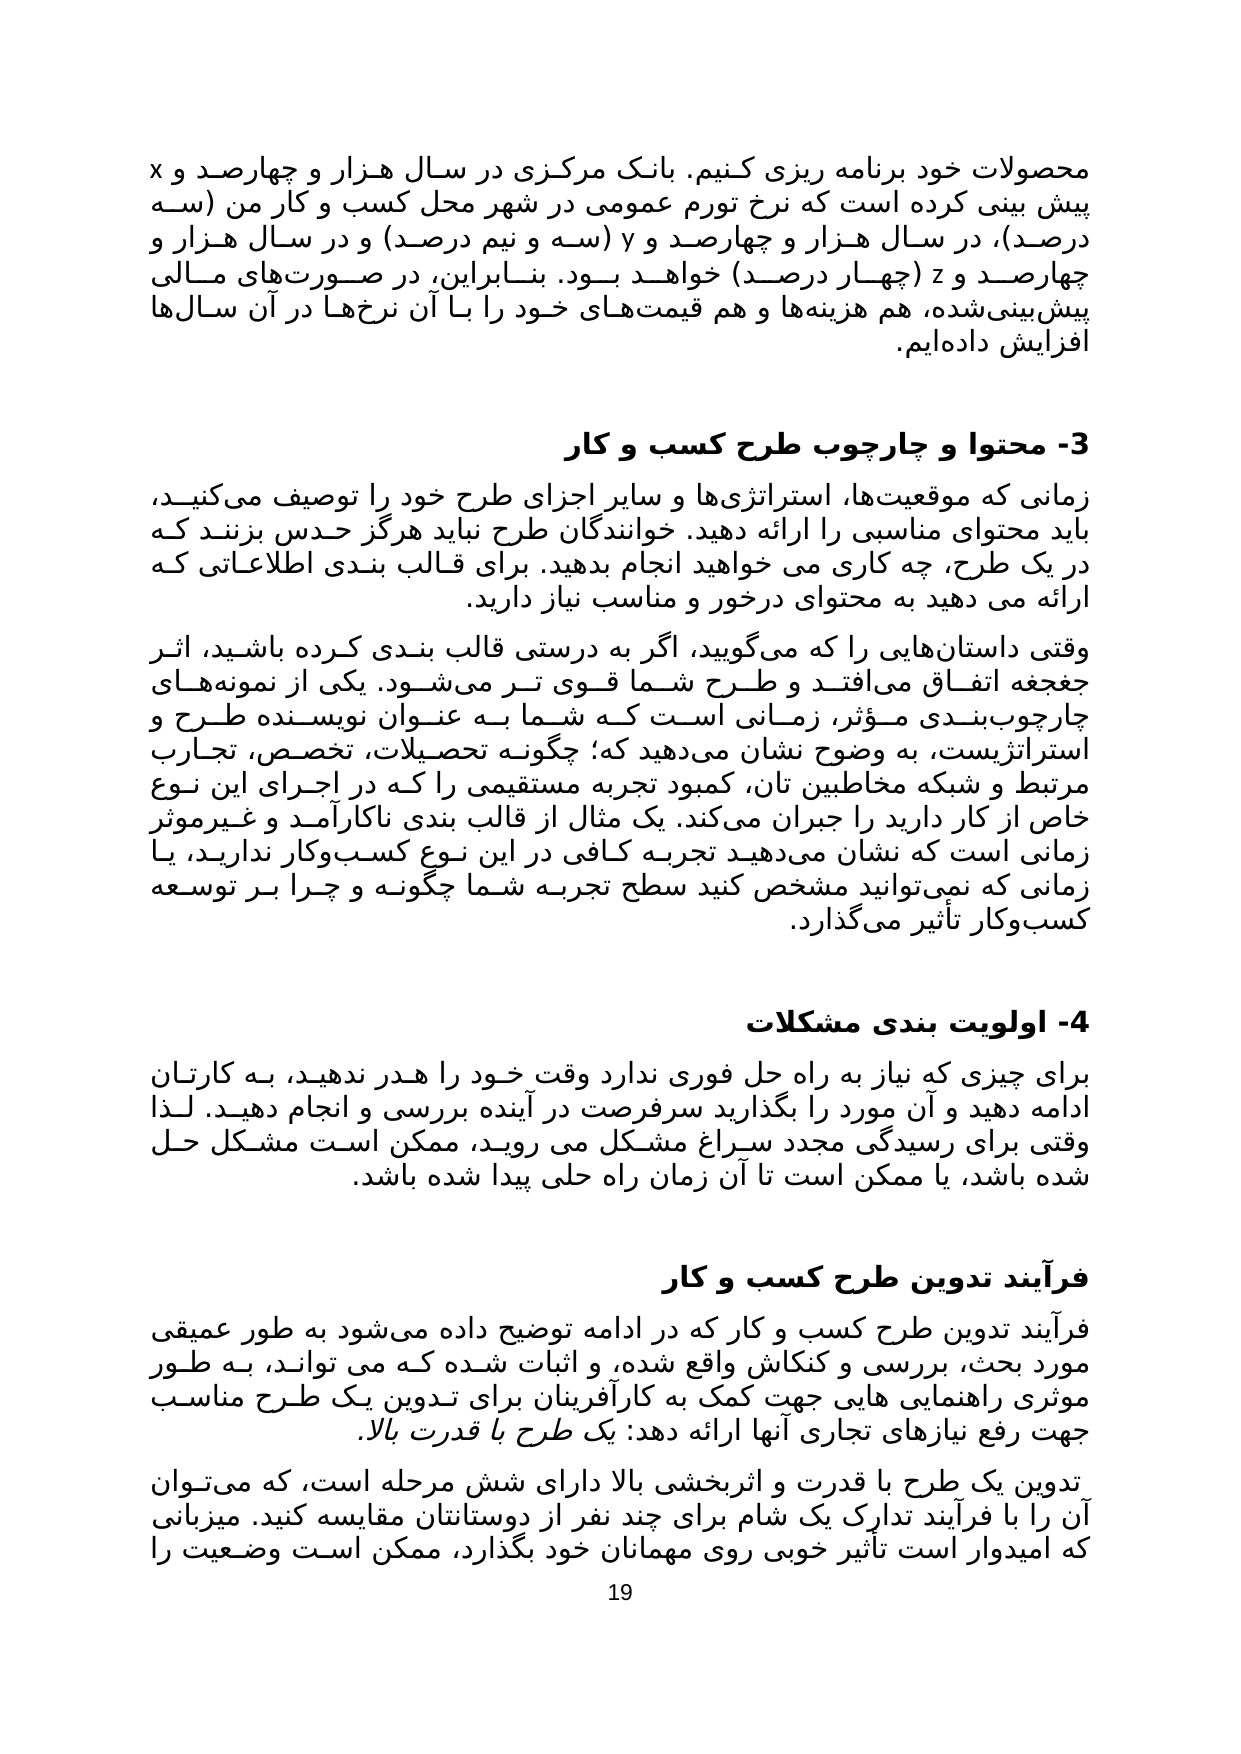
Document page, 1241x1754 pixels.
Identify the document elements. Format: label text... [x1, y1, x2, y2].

text وقتی داستان‌هایی را که می‌گویید، اگر به درستی قالب بندی کرده باشید، اثر جغجغه‌ اتفاق می‌افتد و طرح شما قوی تر می‌شود. یکی از نمونه‌های چارچوب‌بندی مؤثر، زمانی است که شما به ‌عنوان نویسنده طرح و استراتژیست، به وضوح نشان می‌دهید که؛ چگونه تحصیلات، تخصص، تجارب مرتبط و شبکه مخاطبین تان، کمبود تجربه مستقیمی را که در اجرای این نوع خاص از کار دارید را جبران می‌کند. یک مثال از قالب بندی ناکارآمد و غیرموثر زمانی است که نشان می‌دهید تجربه کافی در این نوع کسب‌وکار ندارید، یا زمانی که نمی‌توانید مشخص کنید سطح تجربه شما چگونه و چرا بر توسعه کسب‌وکار تأثیر می‌گذارد. [150, 631, 1090, 936]
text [150, 150, 1090, 359]
text فرآیند تدوین طرح کسب و کار [150, 1261, 1090, 1295]
text فرآیند تدوین طرح کسب و کار که در ادامه توضیح داده می‌شود به طور عمیقی مورد بحث، بررسی و کنکاش واقع شده، و اثبات شده که می تواند، به طور موثری راهنمایی‌ هایی جهت کمک به کارآفرینان برای تدوین یک طرح مناسب جهت رفع نیازهای تجاری آنها ارائه دهد: یک طرح با قدرت بالا. [150, 1311, 1090, 1447]
text زمانی که موقعیت‌ها، استراتژی‌ها و سایر اجزای طرح خود را توصیف می‌کنید، باید محتوای مناسبی را ارائه دهید. خوانندگان طرح نباید هرگز حدس بزنند که در یک طرح، چه کاری می خواهید انجام بدهید. برای قالب بندی اطلاعاتی که ارائه می‌ دهید به محتوای درخور و مناسب نیاز دارید. [150, 478, 1090, 614]
text 4- اولویت بندی مشکلات [150, 1005, 1090, 1039]
text برای چیزی که نیاز به راه حل فوری ندارد وقت خود را هدر ندهید، به کارتان ادامه دهید و آن مورد را بگذارید سرفرصت در آینده بررسی و انجام دهید. لذا وقتی برای رسیدگی مجدد سراغ مشکل می روید، ممکن است مشکل حل شده باشد، یا ممکن است تا آن زمان راه حلی پیدا شده باشد. [150, 1056, 1090, 1192]
text 3- محتوا و چارچوب طرح کسب و کار [150, 428, 1090, 462]
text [150, 1464, 1090, 1566]
